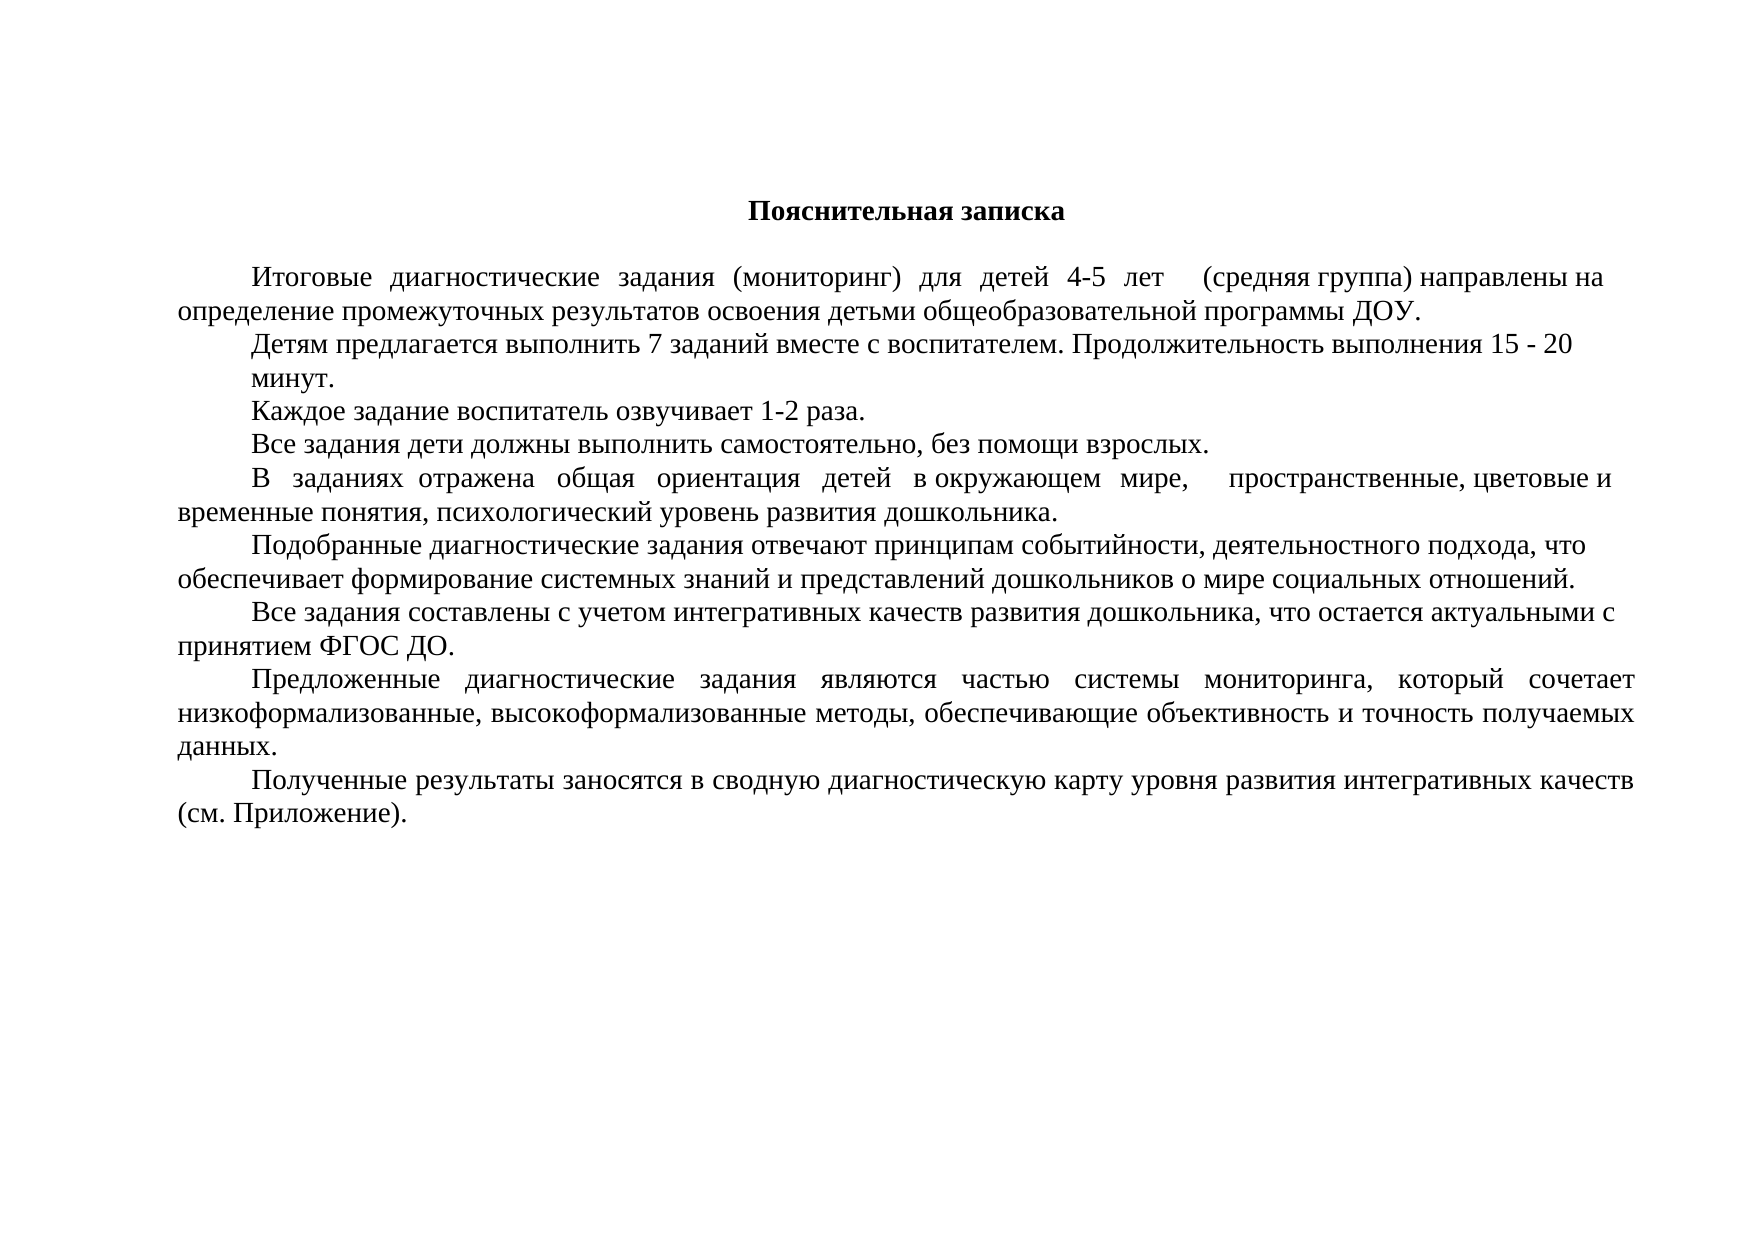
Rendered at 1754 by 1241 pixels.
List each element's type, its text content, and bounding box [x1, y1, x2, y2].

text Подобранные диагностические задания отвечают принципам событийности, деятельностного подхода, что обеспечивает формирование системных знаний и представлений дошкольников о мире социальных отношений. [177, 527, 1741, 594]
text Детям предлагается выполнить 7 заданий вместе с воспитателем. Продолжительность выполнения 15 - 20 минут. [251, 326, 1603, 393]
text Предложенные диагностические задания являются частью системы мониторинга, который сочетает низкоформализованные, высокоформализованные методы, обеспечивающие объективность и точность получаемых данных. [177, 661, 1636, 762]
text Итоговые диагностические задания (мониторинг) для детей 4-5 лет (средняя группа) направлены на определение промежуточных результатов освоения детьми общеобразовательной программы ДОУ. [177, 259, 1636, 326]
text Все задания составлены с учетом интегративных качеств развития дошкольника, что остается актуальными с принятием ФГОС ДО. [177, 594, 1741, 661]
text Пояснительная записка [331, 193, 1482, 226]
text Полученные результаты заносятся в сводную диагностическую карту уровня развития интегративных качеств (см. Приложение). [177, 762, 1636, 829]
text В заданиях отражена общая ориентация детей в окружающем мире, пространственные, цветовые и временные понятия, психологический уровень развития дошкольника. [177, 460, 1636, 527]
text Каждое задание воспитатель озвучивает 1-2 раза. [251, 393, 1741, 427]
text Все задания дети должны выполнить самостоятельно, без помощи взрослых. [251, 427, 1741, 460]
